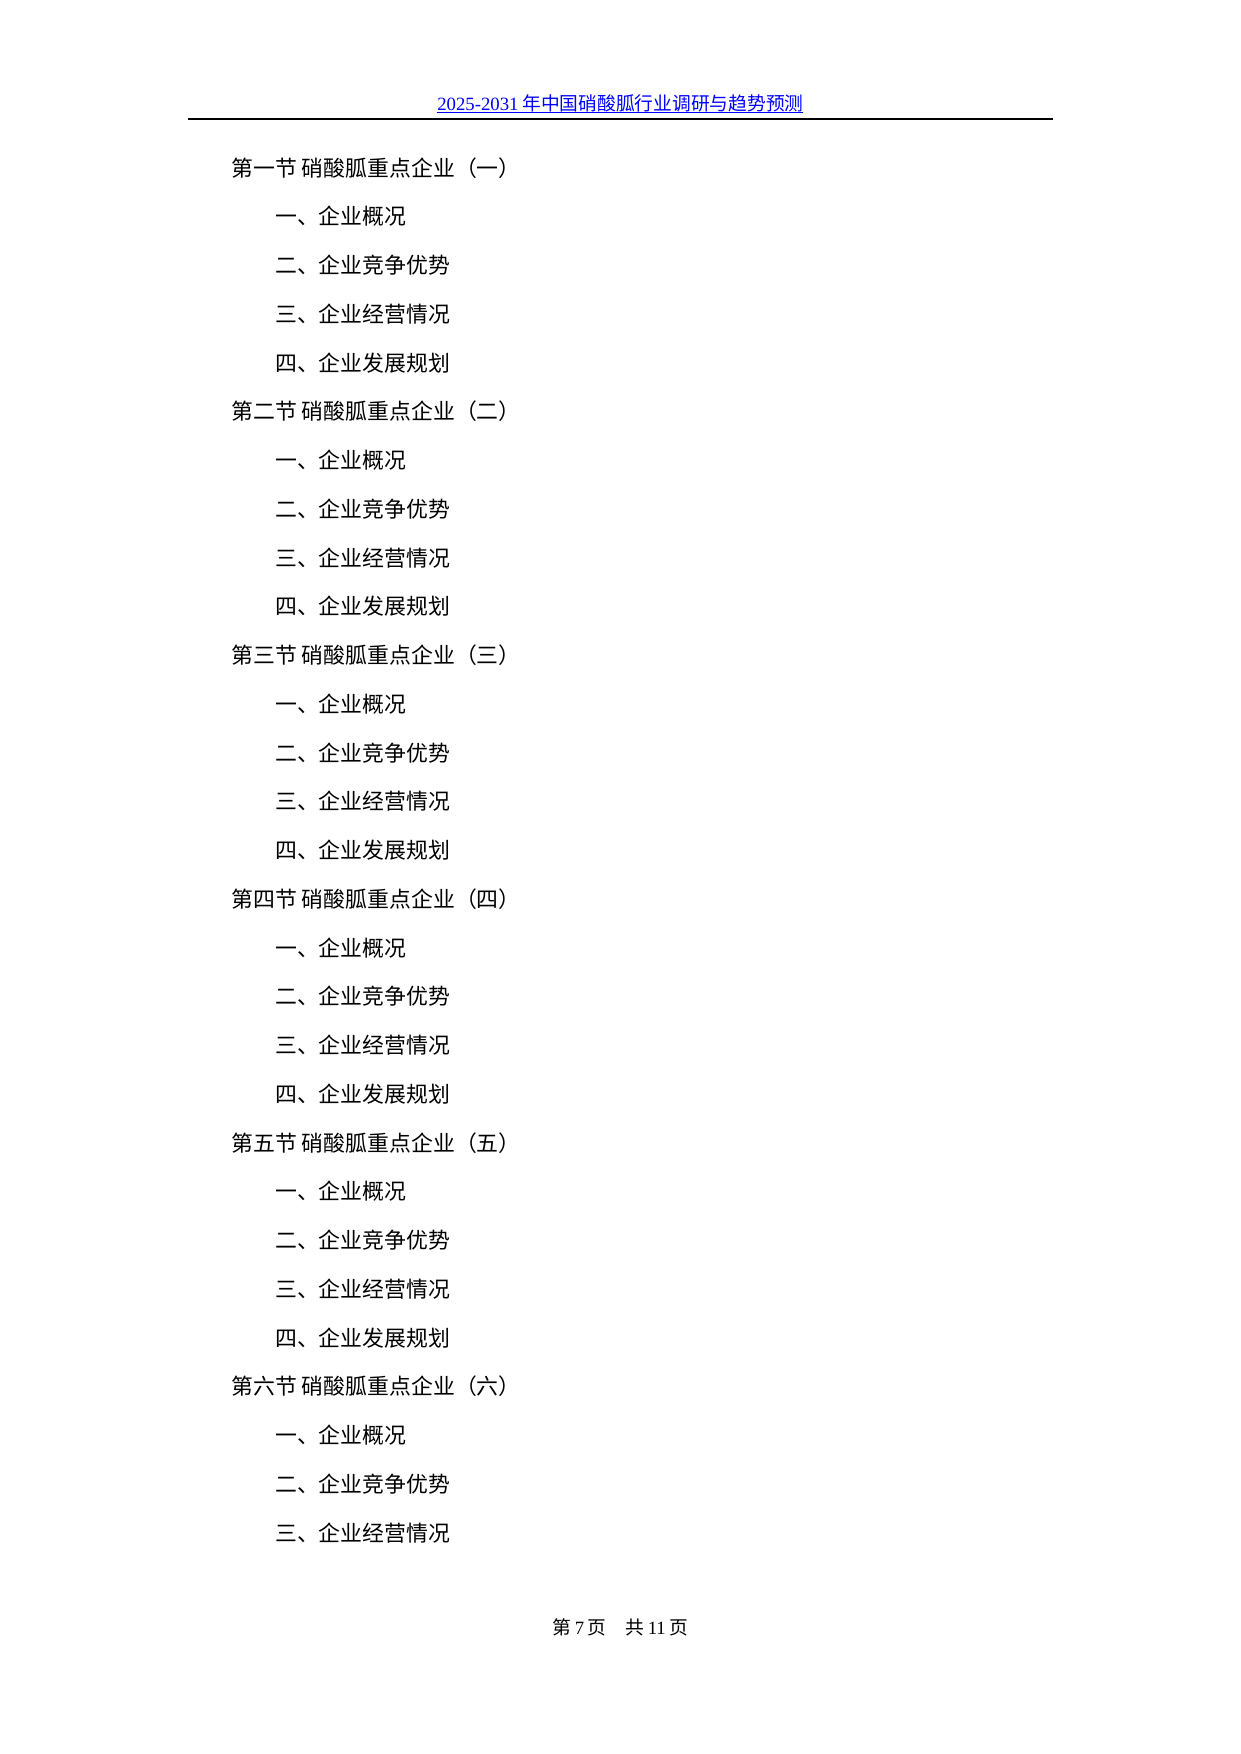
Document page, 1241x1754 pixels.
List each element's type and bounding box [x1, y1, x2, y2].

text [187, 150, 1053, 1548]
